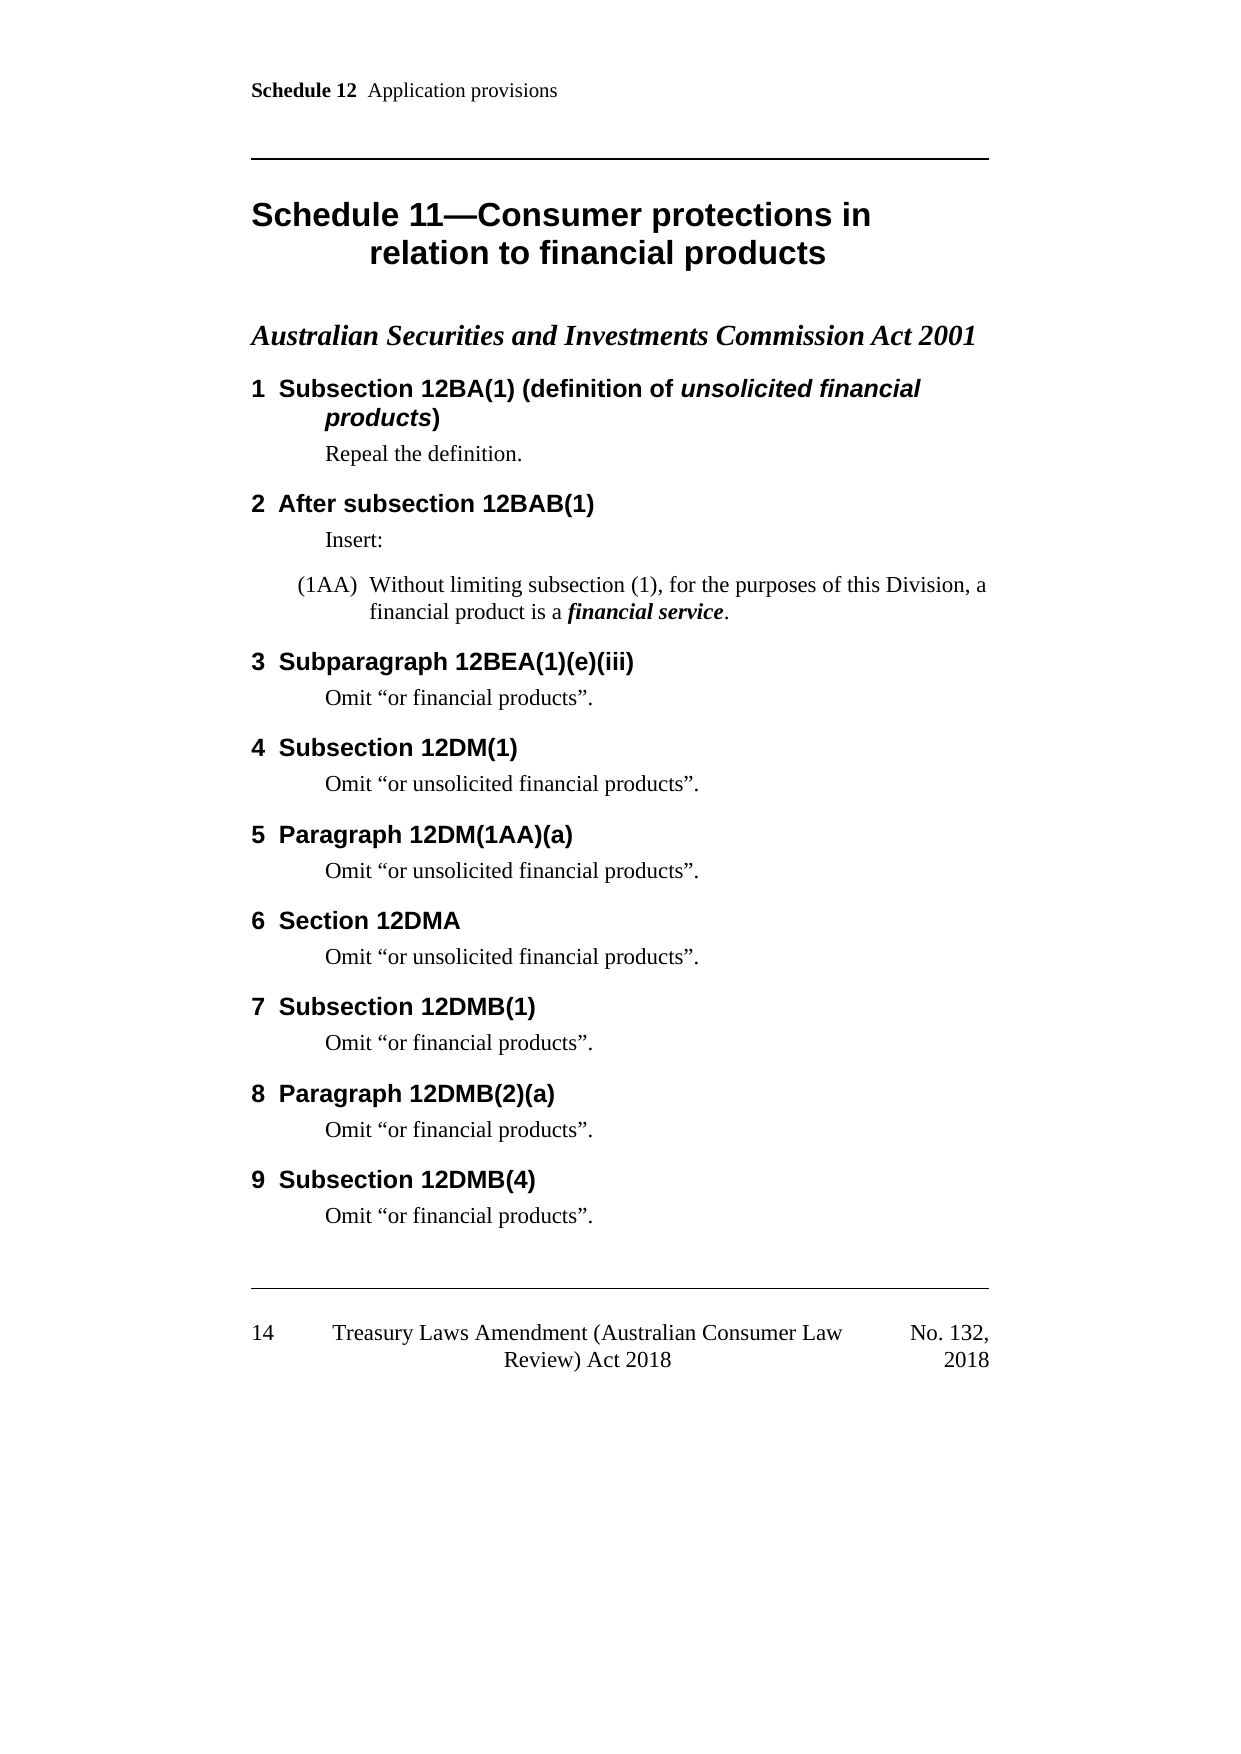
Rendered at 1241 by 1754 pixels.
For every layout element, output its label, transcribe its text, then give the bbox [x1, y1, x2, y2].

text 8 Paragraph 12DMB(2)(a) [251, 1079, 989, 1107]
text 7 Subsection 12DMB(1) [251, 992, 989, 1021]
text 2 After subsection 12BAB(1) [251, 489, 989, 518]
text Omit “or unsolicited financial products”. [325, 770, 989, 797]
text 6 Section 12DMA [251, 906, 989, 935]
text Australian Securities and Investments Commission Act 2001 [251, 318, 989, 351]
text Omit “or financial products”. [325, 1116, 989, 1142]
text Repeal the definition. [325, 440, 989, 466]
text 3 Subparagraph 12BEA(1)(e)(iii) [251, 647, 989, 676]
text 5 Paragraph 12DM(1AA)(a) [251, 820, 989, 848]
text (1AA) Without limiting subsection (1), for the purposes of this Division, a financial product is a financial service. [251, 571, 989, 624]
text Omit “or financial products”. [325, 1202, 989, 1228]
text 1 Subsection 12BA(1) (definition of unsolicited financial products) [251, 374, 989, 432]
text Omit “or financial products”. [325, 684, 989, 710]
text Omit “or unsolicited financial products”. [325, 857, 989, 883]
text Insert: [325, 526, 989, 553]
text 4 Subsection 12DM(1) [251, 733, 989, 762]
text Schedule 11—Consumer protections in relation to financial products [251, 195, 989, 272]
text Omit “or financial products”. [325, 1029, 989, 1056]
text 9 Subsection 12DMB(4) [251, 1165, 989, 1194]
text Omit “or unsolicited financial products”. [325, 943, 989, 969]
